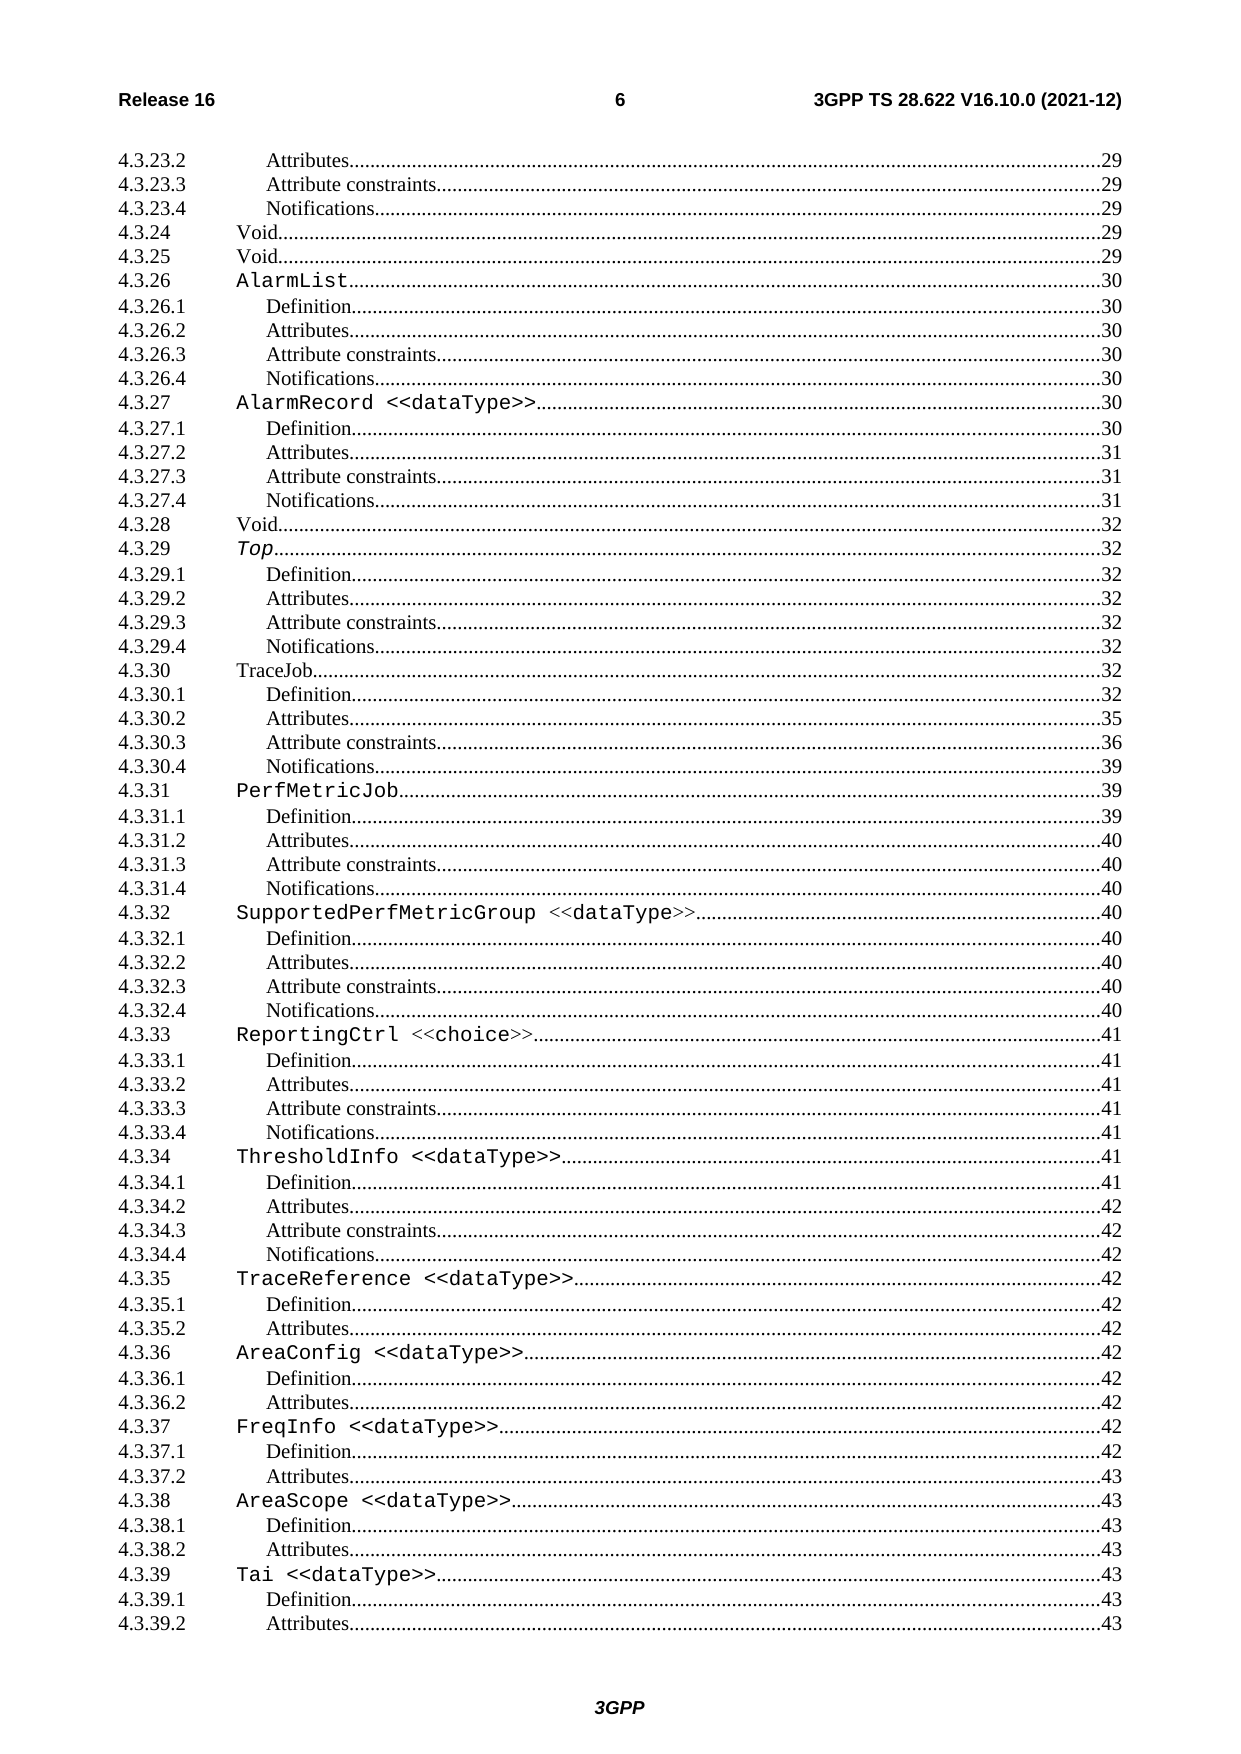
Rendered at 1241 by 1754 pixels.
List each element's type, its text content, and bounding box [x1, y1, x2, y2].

text 4.3.37.1 Definition 42 [118, 1439, 1122, 1463]
text 4.3.32.1 Definition 40 [118, 926, 1122, 950]
text 4.3.26 AlarmList 30 [118, 268, 1122, 293]
text 4.3.30.2 Attributes 35 [118, 706, 1122, 730]
text 4.3.33.2 Attributes 41 [118, 1072, 1122, 1096]
text 4.3.32.2 Attributes 40 [118, 950, 1122, 974]
text 4.3.36 AreaConfig <<dataType>> 42 [118, 1340, 1122, 1366]
text 4.3.23.3 Attribute constraints 29 [118, 172, 1122, 196]
text 4.3.29 Top 32 [118, 536, 1122, 562]
text 4.3.28 Void 32 [118, 512, 1122, 536]
text 4.3.32.4 Notifications 40 [118, 998, 1122, 1022]
text 4.3.26.3 Attribute constraints 30 [118, 342, 1122, 366]
text 4.3.39.2 Attributes 43 [118, 1611, 1122, 1635]
text 4.3.34.4 Notifications 42 [118, 1242, 1122, 1266]
text 4.3.26.2 Attributes 30 [118, 318, 1122, 342]
text 4.3.23.2 Attributes 29 [118, 147, 1122, 172]
text 4.3.35 TraceReference <<dataType>> 42 [118, 1266, 1122, 1292]
text 4.3.31.3 Attribute constraints 40 [118, 852, 1122, 876]
text 4.3.24 Void 29 [118, 220, 1122, 244]
text 4.3.29.3 Attribute constraints 32 [118, 610, 1122, 634]
text 4.3.29.4 Notifications 32 [118, 634, 1122, 658]
text 4.3.33.3 Attribute constraints 41 [118, 1096, 1122, 1120]
text 4.3.39 Tai <<dataType>> 43 [118, 1561, 1122, 1587]
text 4.3.33.4 Notifications 41 [118, 1120, 1122, 1144]
text 4.3.30 TraceJob 32 [118, 658, 1122, 682]
text 4.3.30.3 Attribute constraints 36 [118, 730, 1122, 754]
text 4.3.27.1 Definition 30 [118, 416, 1122, 439]
text 4.3.30.1 Definition 32 [118, 682, 1122, 706]
text 4.3.35.2 Attributes 42 [118, 1316, 1122, 1340]
text 4.3.26.4 Notifications 30 [118, 366, 1122, 390]
text 4.3.31.2 Attributes 40 [118, 828, 1122, 852]
text 4.3.36.1 Definition 42 [118, 1366, 1122, 1390]
text 4.3.26.1 Definition 30 [118, 293, 1122, 318]
text 4.3.27 AlarmRecord <<dataType>> 30 [118, 390, 1122, 416]
text 4.3.31.1 Definition 39 [118, 804, 1122, 828]
text 4.3.32.3 Attribute constraints 40 [118, 974, 1122, 998]
text 4.3.32 SupportedPerfMetricGroup <<dataType>> 40 [118, 900, 1122, 926]
text 4.3.38 AreaScope <<dataType>> 43 [118, 1488, 1122, 1513]
text 4.3.35.1 Definition 42 [118, 1292, 1122, 1316]
text 4.3.38.1 Definition 43 [118, 1513, 1122, 1537]
text 4.3.29.1 Definition 32 [118, 562, 1122, 586]
text 4.3.27.2 Attributes 31 [118, 439, 1122, 464]
text 4.3.36.2 Attributes 42 [118, 1390, 1122, 1414]
text 4.3.29.2 Attributes 32 [118, 586, 1122, 610]
text 4.3.25 Void 29 [118, 244, 1122, 268]
text 4.3.34.1 Definition 41 [118, 1170, 1122, 1194]
text 4.3.31 PerfMetricJob 39 [118, 778, 1122, 804]
text 4.3.37.2 Attributes 43 [118, 1463, 1122, 1488]
text 4.3.27.4 Notifications 31 [118, 488, 1122, 512]
text 4.3.34.2 Attributes 42 [118, 1194, 1122, 1218]
text 4.3.30.4 Notifications 39 [118, 754, 1122, 778]
text 4.3.27.3 Attribute constraints 31 [118, 464, 1122, 488]
text 4.3.23.4 Notifications 29 [118, 196, 1122, 220]
text 4.3.37 FreqInfo <<dataType>> 42 [118, 1414, 1122, 1439]
text 4.3.38.2 Attributes 43 [118, 1537, 1122, 1561]
text 4.3.33 ReportingCtrl <<choice>> 41 [118, 1022, 1122, 1048]
text 4.3.33.1 Definition 41 [118, 1048, 1122, 1072]
text 4.3.39.1 Definition 43 [118, 1587, 1122, 1611]
text 4.3.31.4 Notifications 40 [118, 876, 1122, 900]
text 4.3.34 ThresholdInfo <<dataType>> 41 [118, 1144, 1122, 1170]
text 4.3.34.3 Attribute constraints 42 [118, 1218, 1122, 1242]
